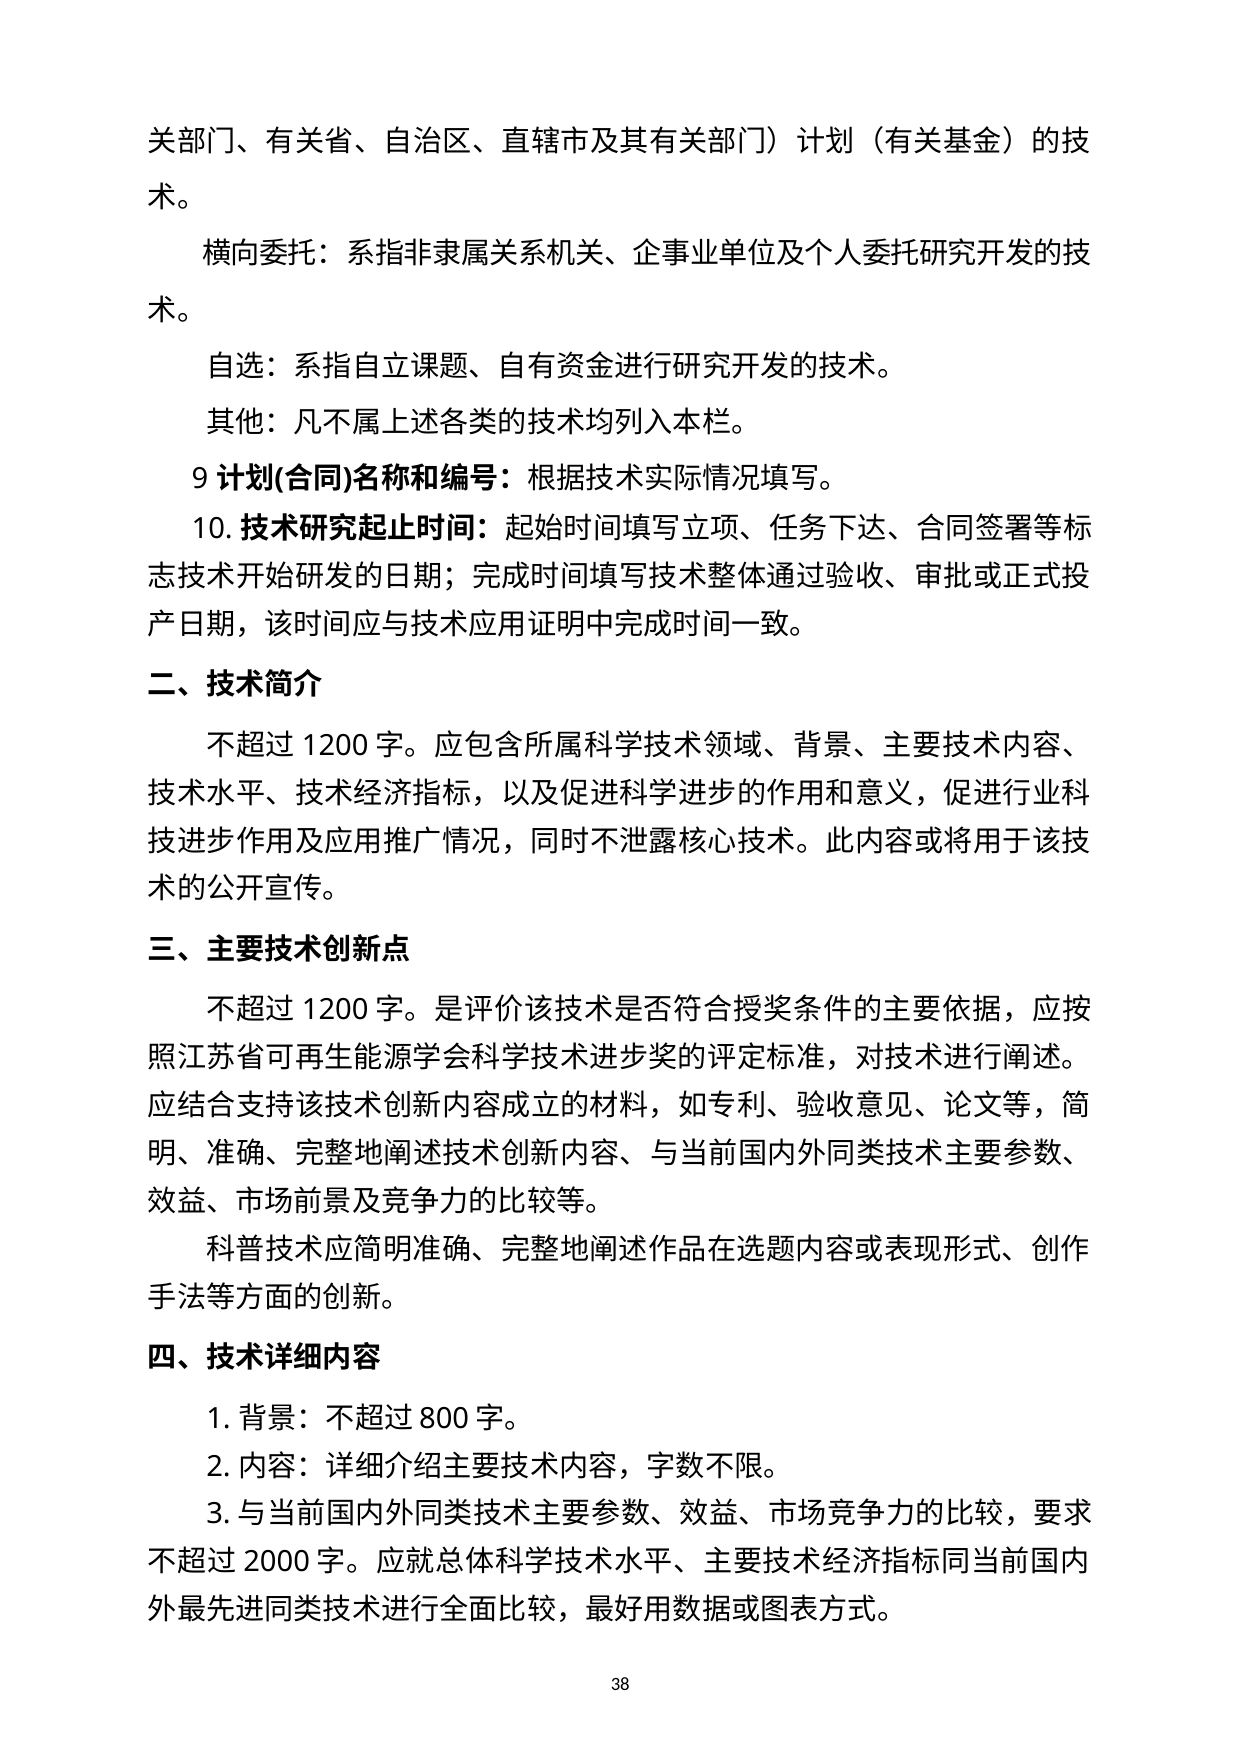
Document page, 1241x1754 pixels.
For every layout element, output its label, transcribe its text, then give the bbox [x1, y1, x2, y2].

text 自选：系指自立课题、自有资金进行研究开发的技术。 [148, 331, 1092, 388]
text 其他：凡不属上述各类的技术均列入本栏。 [148, 388, 1092, 444]
text 三、主要技术创新点 [148, 921, 1092, 969]
text 科普技术应简明准确、完整地阐述作品在选题内容或表现形式、创作手法等方面的创新。 [148, 1221, 1092, 1317]
text 2. 内容：详细介绍主要技术内容，字数不限。 [148, 1438, 1092, 1486]
text 9 计划(合同)名称和编号：根据技术实际情况填写。 [191, 444, 1092, 500]
text 横向委托：系指非隶属关系机关、企事业单位及个人委托研究开发的技术。 [148, 219, 1092, 331]
text 1. 背景：不超过800字。 [148, 1390, 1092, 1438]
text 不超过1200字。应包含所属科学技术领域、背景、主要技术内容、技术水平、技术经济指标，以及促进科学进步的作用和意义，促进行业科技进步作用及应用推广情况，同时不泄露核心技术。此内容或将用于该技术的公开宣传。 [148, 717, 1092, 908]
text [148, 106, 1092, 219]
text 3. 与当前国内外同类技术主要参数、效益、市场竞争力的比较，要求不超过2000字。应就总体科学技术水平、主要技术经济指标同当前国内外最先进同类技术进行全面比较，最好用数据或图表方式。 [148, 1486, 1092, 1629]
text 四、技术详细内容 [148, 1329, 1092, 1377]
text 不超过1200字。是评价该技术是否符合授奖条件的主要依据，应按照江苏省可再生能源学会科学技术进步奖的评定标准，对技术进行阐述。应结合支持该技术创新内容成立的材料，如专利、验收意见、论文等，简明、准确、完整地阐述技术创新内容、与当前国内外同类技术主要参数、效益、市场前景及竞争力的比较等。 [148, 981, 1092, 1221]
text 二、技术简介 [148, 656, 1092, 704]
text 10. 技术研究起止时间：起始时间填写立项、任务下达、合同签署等标志技术开始研发的日期；完成时间填写技术整体通过验收、审批或正式投产日期，该时间应与技术应用证明中完成时间一致。 [148, 500, 1092, 644]
